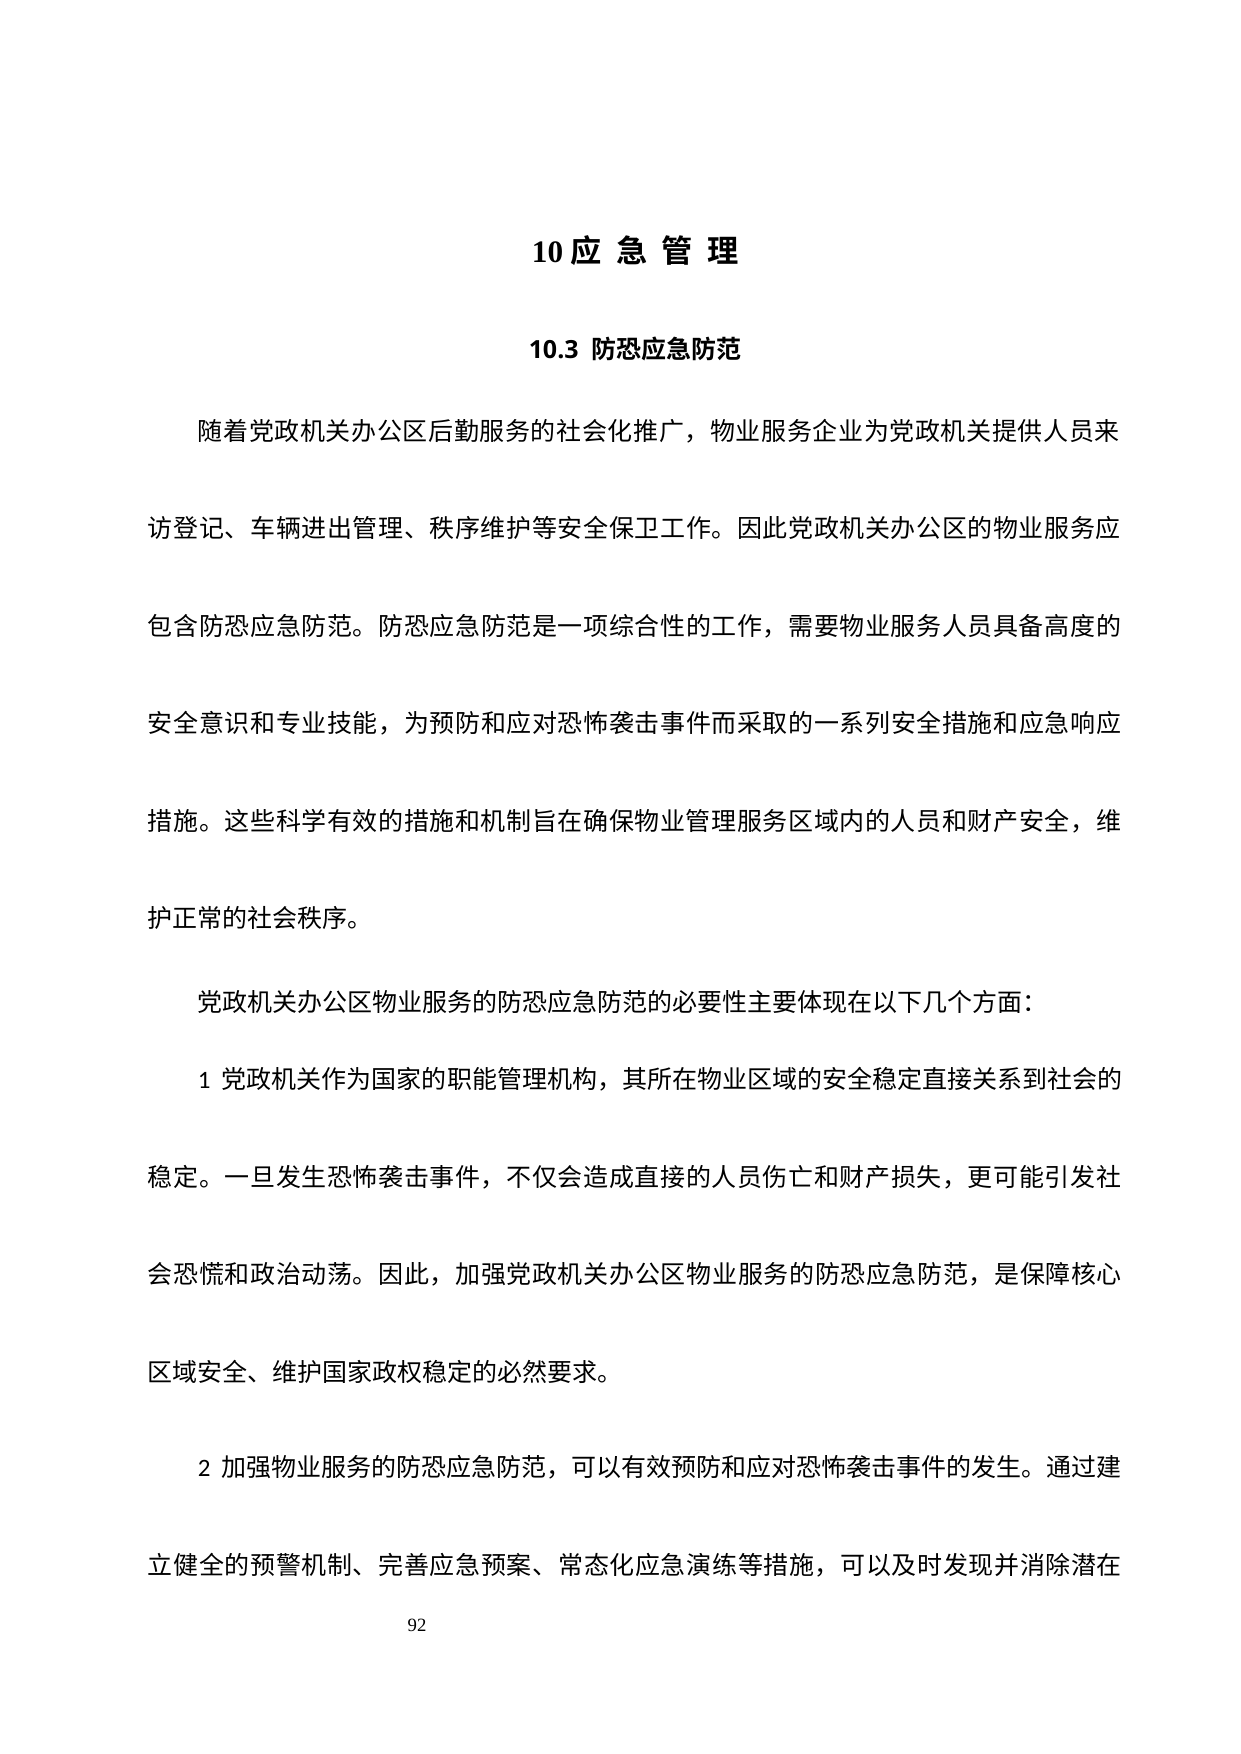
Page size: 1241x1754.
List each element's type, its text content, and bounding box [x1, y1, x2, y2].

text 1 党政机关作为国家的职能管理机构，其所在物业区域的安全稳定直接关系到社会的稳定。一旦发生恐怖袭击事件，不仅会造成直接的人员伤亡和财产损失，更可能引发社会恐慌和政治动荡。因此，加强党政机关办公区物业服务的防恐应急防范，是保障核心区域安全、维护国家政权稳定的必然要求。 [148, 1045, 1122, 1403]
text 10.3 防恐应急防范 [148, 316, 1122, 381]
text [148, 1433, 1122, 1596]
subtitle 10 应 急 管 理 [148, 216, 1122, 281]
text 随着党政机关办公区后勤服务的社会化推广，物业服务企业为党政机关提供人员来访登记、车辆进出管理、秩序维护等安全保卫工作。因此党政机关办公区的物业服务应包含防恐应急防范。防恐应急防范是一项综合性的工作，需要物业服务人员具备高度的安全意识和专业技能，为预防和应对恐怖袭击事件而采取的一系列安全措施和应急响应措施。这些科学有效的措施和机制旨在确保物业管理服务区域内的人员和财产安全，维护正常的社会秩序。 [148, 397, 1122, 949]
text 党政机关办公区物业服务的防恐应急防范的必要性主要体现在以下几个方面： [148, 968, 1122, 1033]
